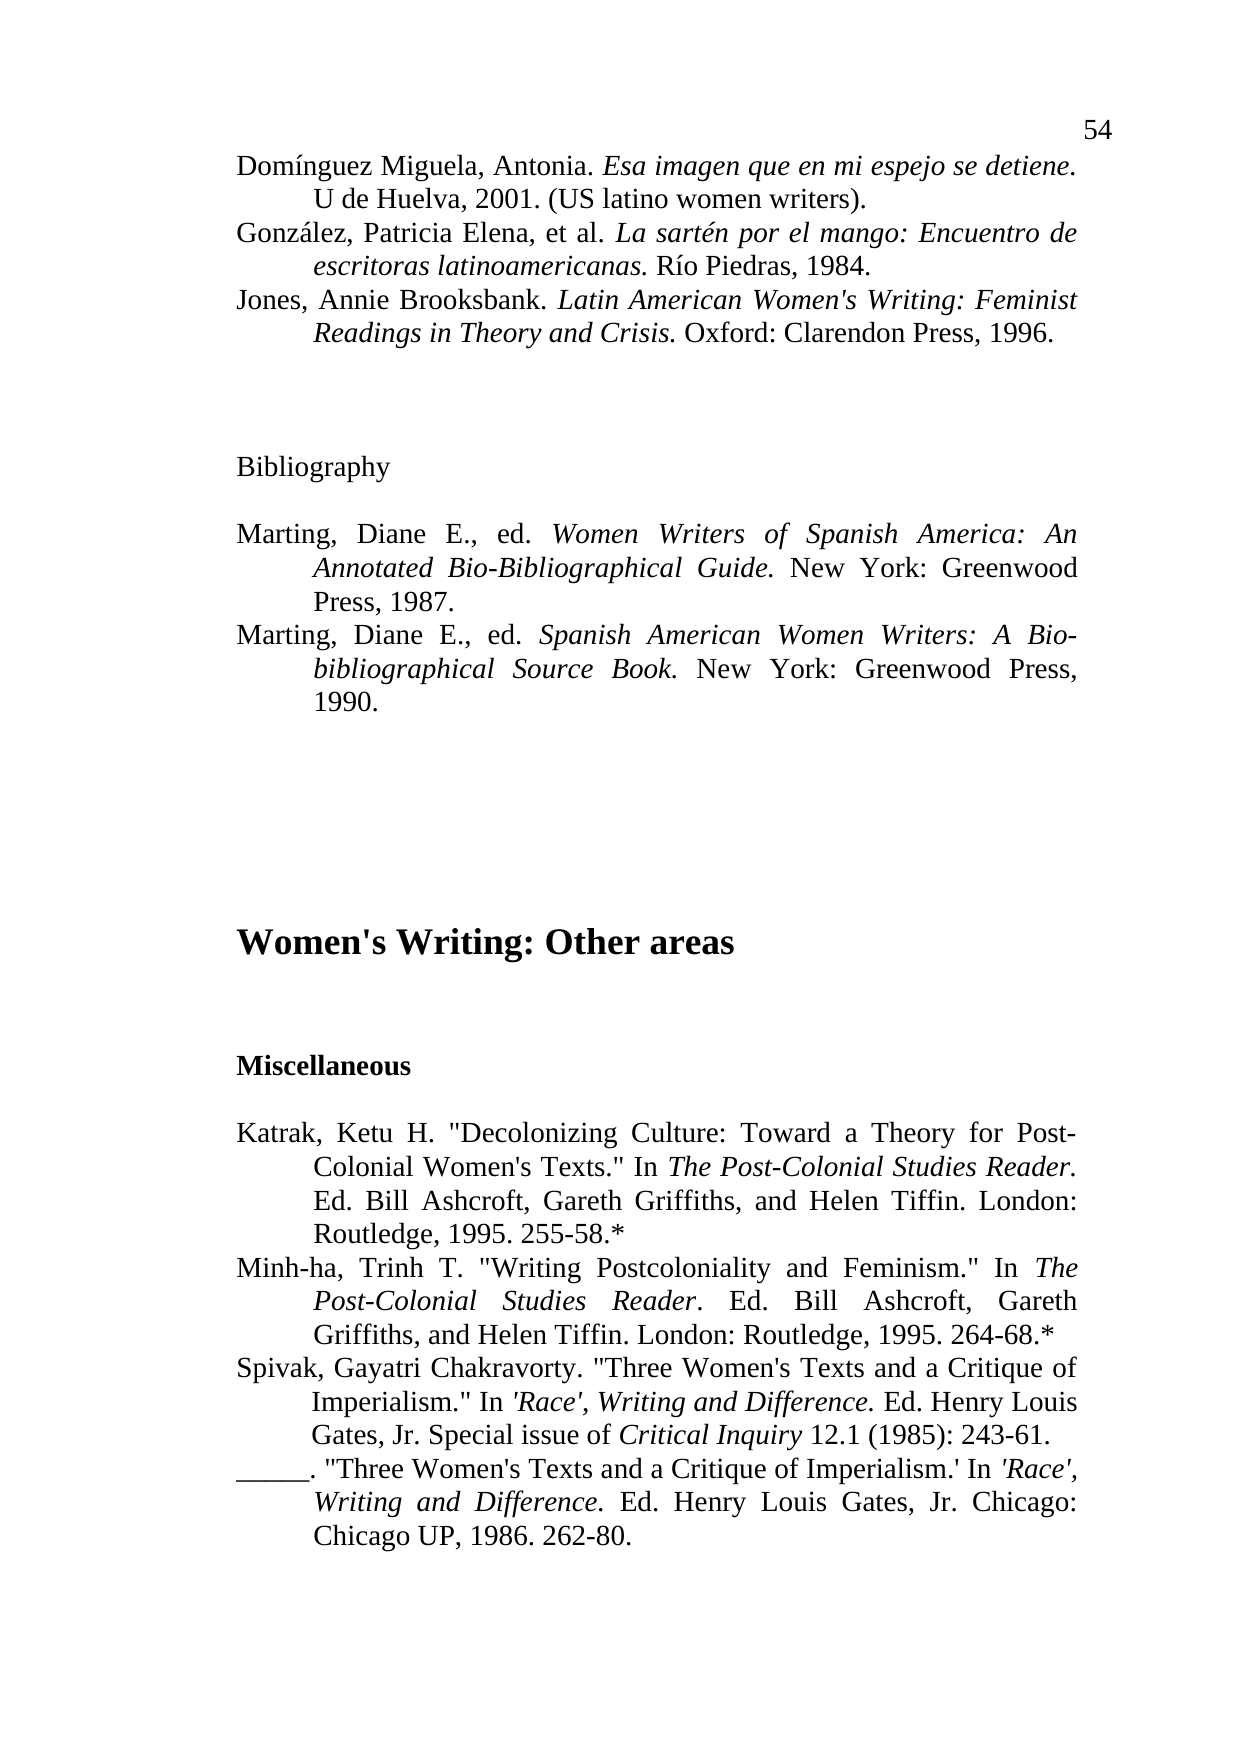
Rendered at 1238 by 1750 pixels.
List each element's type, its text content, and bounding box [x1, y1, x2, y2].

text Katrak, Ketu H. "Decolonizing Culture: Toward a Theory for Post-Colonial Women's Texts." In The Post-Colonial Studies Reader. Ed. Bill Ashcroft, Gareth Griffiths, and Helen Tiffin. London: Routledge, 1995. 255-58.* [236, 1116, 1078, 1250]
text Jones, Annie Brooksbank. Latin American Women's Writing: Feminist Readings in Theory and Crisis. Oxford: Clarendon Press, 1996. [236, 282, 1078, 349]
text Domínguez Miguela, Antonia. Esa imagen que en mi espejo se detiene. U de Huelva, 2001. (US latino women writers). [236, 148, 1078, 215]
text Minh-ha, Trinh T. "Writing Postcoloniality and Feminism." In The Post-Colonial Studies Reader. Ed. Bill Ashcroft, Gareth Griffiths, and Helen Tiffin. London: Routledge, 1995. 264-68.* [236, 1250, 1078, 1350]
text Marting, Diane E., ed. Spanish American Women Writers: A Bio-bibliographical Source Book. New York: Greenwood Press, 1990. [236, 617, 1078, 718]
text González, Patricia Elena, et al. La sartén por el mango: Encuentro de escritoras latinoamericanas. Río Piedras, 1984. [236, 215, 1078, 282]
text Bibliography [236, 449, 1078, 483]
text Spivak, Gayatri Chakravorty. "Three Women's Texts and a Critique of Imperialism." In 'Race', Writing and Difference. Ed. Henry Louis Gates, Jr. Special issue of Critical Inquiry 12.1 (1985): 243-61. [236, 1350, 1078, 1451]
text Miscellaneous [236, 1048, 1078, 1082]
text Women's Writing: Other areas [236, 919, 1078, 962]
text _____. "Three Women's Texts and a Critique of Imperialism.' In 'Race', Writing and Difference. Ed. Henry Louis Gates, Jr. Chicago: Chicago UP, 1986. 262-80. [236, 1451, 1078, 1552]
text Marting, Diane E., ed. Women Writers of Spanish America: An Annotated Bio-Bibliographical Guide. New York: Greenwood Press, 1987. [236, 517, 1078, 617]
